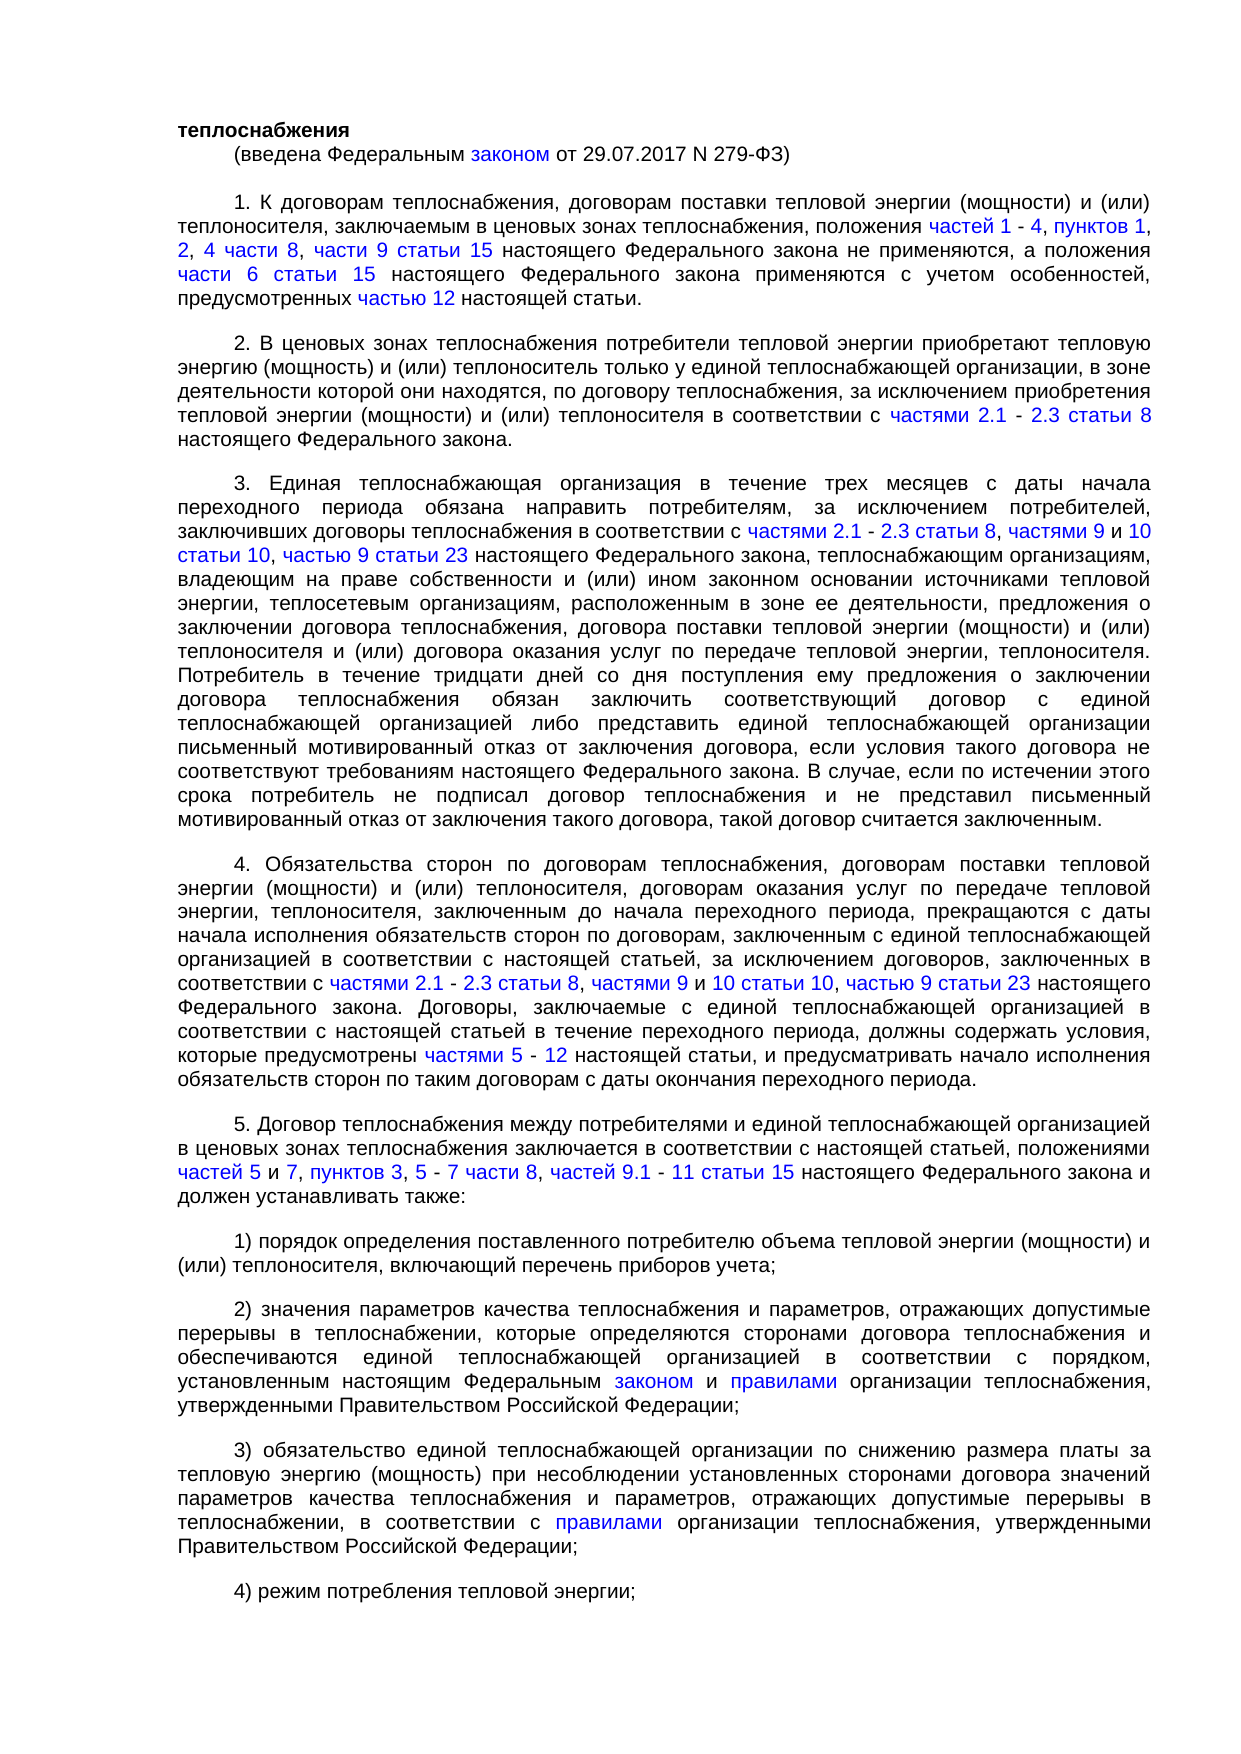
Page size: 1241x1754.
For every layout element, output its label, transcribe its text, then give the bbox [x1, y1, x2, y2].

text (введена Федеральным законом от 29.07.2017 N 279-ФЗ) [177, 142, 1152, 166]
text 2. В ценовых зонах теплоснабжения потребители тепловой энергии приобретают тепловую энергию (мощность) и (или) теплоноситель только у единой теплоснабжающей организации, в зоне деятельности которой они находятся, по договору теплоснабжения, за исключением приобретения тепловой энергии (мощности) и (или) теплоносителя в соответствии с частями 2.1 - 2.3 статьи 8 настоящего Федерального закона. [177, 331, 1152, 450]
text 3. Единая теплоснабжающая организация в течение трех месяцев с даты начала переходного периода обязана направить потребителям, за исключением потребителей, заключивших договоры теплоснабжения в соответствии с частями 2.1 - 2.3 статьи 8, частями 9 и 10 статьи 10, частью 9 статьи 23 настоящего Федерального закона, теплоснабжающим организациям, владеющим на праве собственности и (или) ином законном основании источниками тепловой энергии, теплосетевым организациям, расположенным в зоне ее деятельности, предложения о заключении договора теплоснабжения, договора поставки тепловой энергии (мощности) и (или) теплоносителя и (или) договора оказания услуг по передаче тепловой энергии, теплоносителя. Потребитель в течение тридцати дней со дня поступления ему предложения о заключении договора теплоснабжения обязан заключить соответствующий договор с единой теплоснабжающей организацией либо представить единой теплоснабжающей организации письменный мотивированный отказ от заключения договора, если условия такого договора не соответствуют требованиям настоящего Федерального закона. В случае, если по истечении этого срока потребитель не подписал договор теплоснабжения и не представил письменный мотивированный отказ от заключения такого договора, такой договор считается заключенным. [177, 471, 1152, 831]
text 2) значения параметров качества теплоснабжения и параметров, отражающих допустимые перерывы в теплоснабжении, которые определяются сторонами договора теплоснабжения и обеспечиваются единой теплоснабжающей организацией в соответствии с порядком, установленным настоящим Федеральным законом и правилами организации теплоснабжения, утвержденными Правительством Российской Федерации; [177, 1297, 1152, 1417]
text 1) порядок определения поставленного потребителю объема тепловой энергии (мощности) и (или) теплоносителя, включающий перечень приборов учета; [177, 1228, 1152, 1276]
text 1. К договорам теплоснабжения, договорам поставки тепловой энергии (мощности) и (или) теплоносителя, заключаемым в ценовых зонах теплоснабжения, положения частей 1 - 4, пунктов 1, 2, 4 части 8, части 9 статьи 15 настоящего Федерального закона не применяются, а положения части 6 статьи 15 настоящего Федерального закона применяются с учетом особенностей, предусмотренных частью 12 настоящей статьи. [177, 190, 1152, 310]
text 4. Обязательства сторон по договорам теплоснабжения, договорам поставки тепловой энергии (мощности) и (или) теплоносителя, договорам оказания услуг по передаче тепловой энергии, теплоносителя, заключенным до начала переходного периода, прекращаются с даты начала исполнения обязательств сторон по договорам, заключенным с единой теплоснабжающей организацией в соответствии с настоящей статьей, за исключением договоров, заключенных в соответствии с частями 2.1 - 2.3 статьи 8, частями 9 и 10 статьи 10, частью 9 статьи 23 настоящего Федерального закона. Договоры, заключаемые с единой теплоснабжающей организацией в соответствии с настоящей статьей в течение переходного периода, должны содержать условия, которые предусмотрены частями 5 - 12 настоящей статьи, и предусматривать начало исполнения обязательств сторон по таким договорам с даты окончания переходного периода. [177, 851, 1152, 1091]
text 4) режим потребления тепловой энергии; [177, 1578, 1152, 1602]
text 3) обязательство единой теплоснабжающей организации по снижению размера платы за тепловую энергию (мощность) при несоблюдении установленных сторонами договора значений параметров качества теплоснабжения и параметров, отражающих допустимые перерывы в теплоснабжении, в соответствии с правилами организации теплоснабжения, утвержденными Правительством Российской Федерации; [177, 1438, 1152, 1558]
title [177, 118, 1152, 142]
text 5. Договор теплоснабжения между потребителями и единой теплоснабжающей организацией в ценовых зонах теплоснабжения заключается в соответствии с настоящей статьей, положениями частей 5 и 7, пунктов 3, 5 - 7 части 8, частей 9.1 - 11 статьи 15 настоящего Федерального закона и должен устанавливать также: [177, 1112, 1152, 1208]
